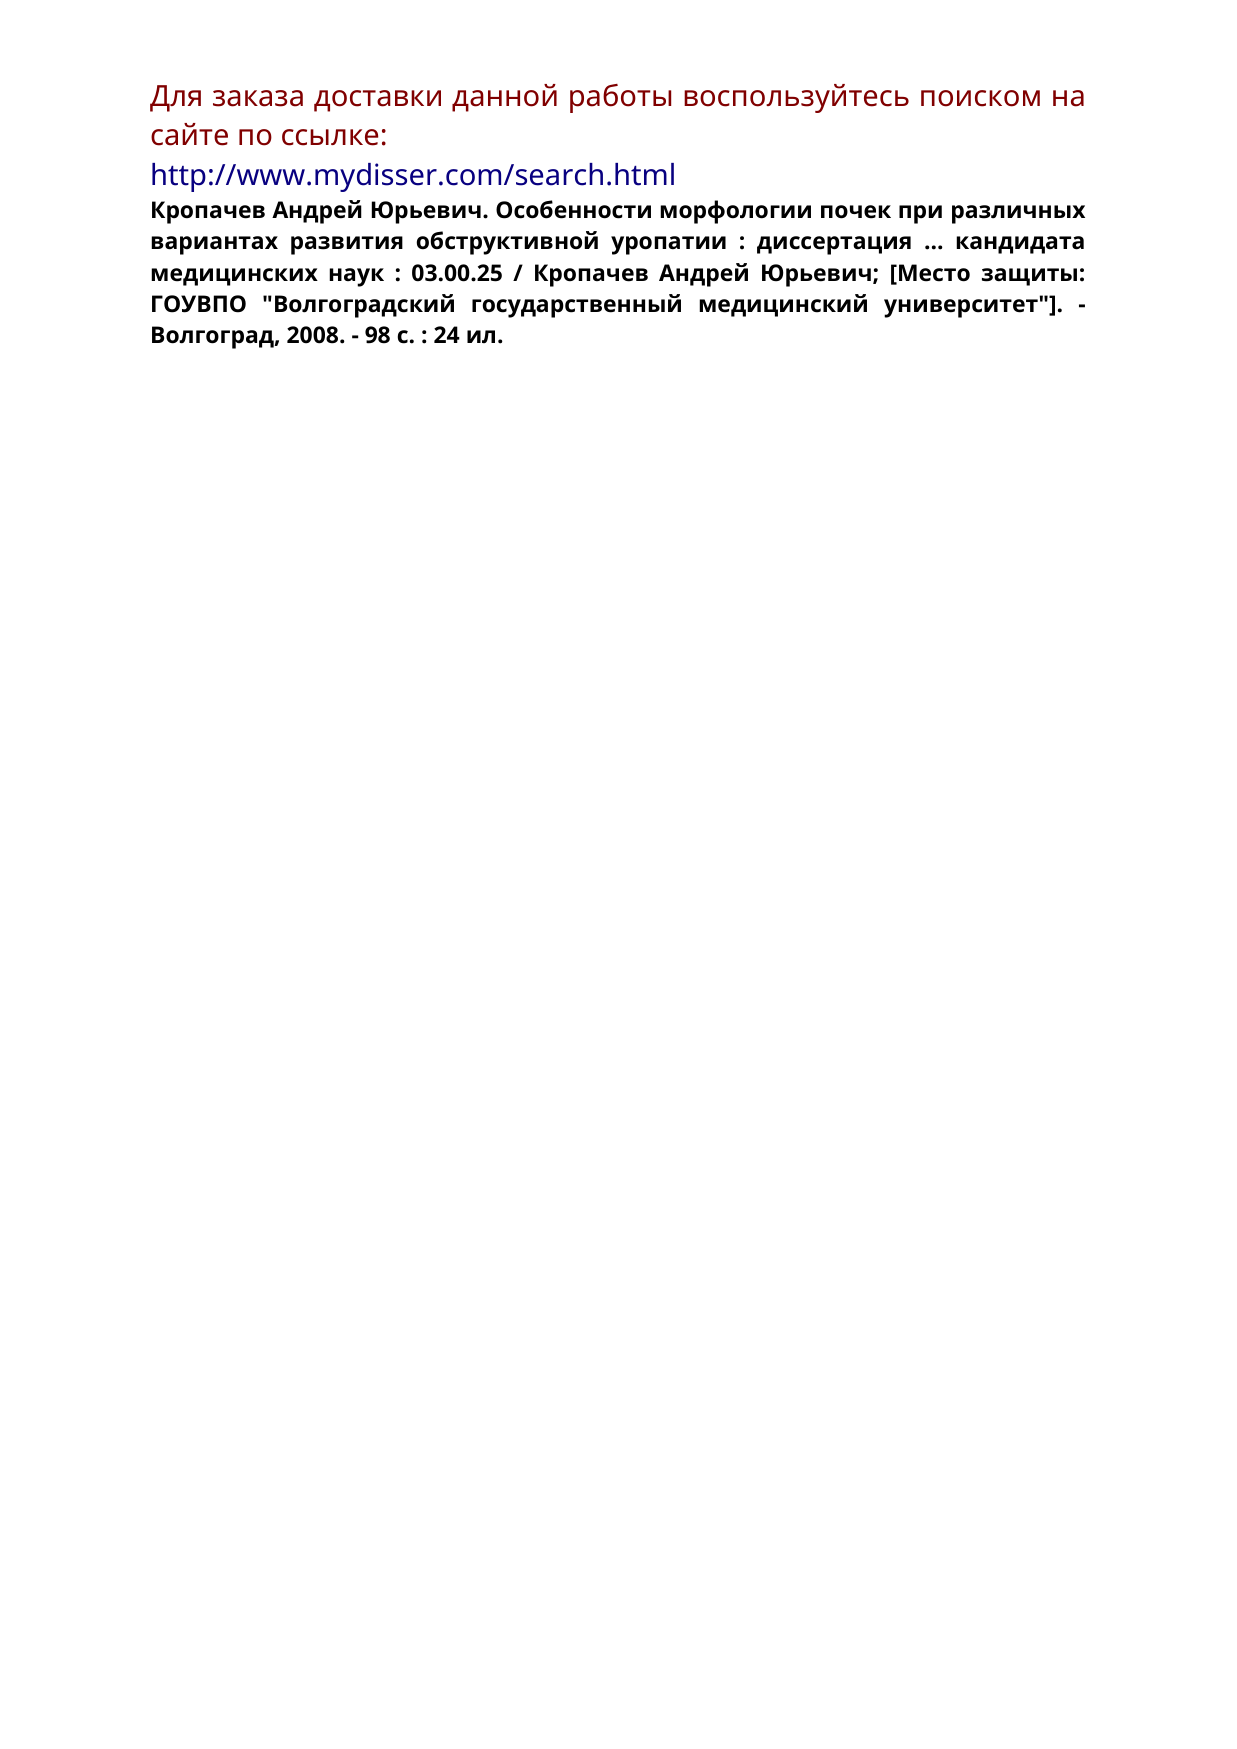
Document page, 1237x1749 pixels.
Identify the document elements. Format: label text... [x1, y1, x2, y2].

text Кропачев Андрей Юрьевич. Особенности морфологии почек при различных вариантах развития обструктивной уропатии : диссертация ... кандидата медицинских наук : 03.00.25 / Кропачев Андрей Юрьевич; [Место защиты: ГОУВПО "Волгоградский государственный медицинский университет"]. - Волгоград, 2008. - 98 с. : 24 ил. [150, 194, 1086, 350]
